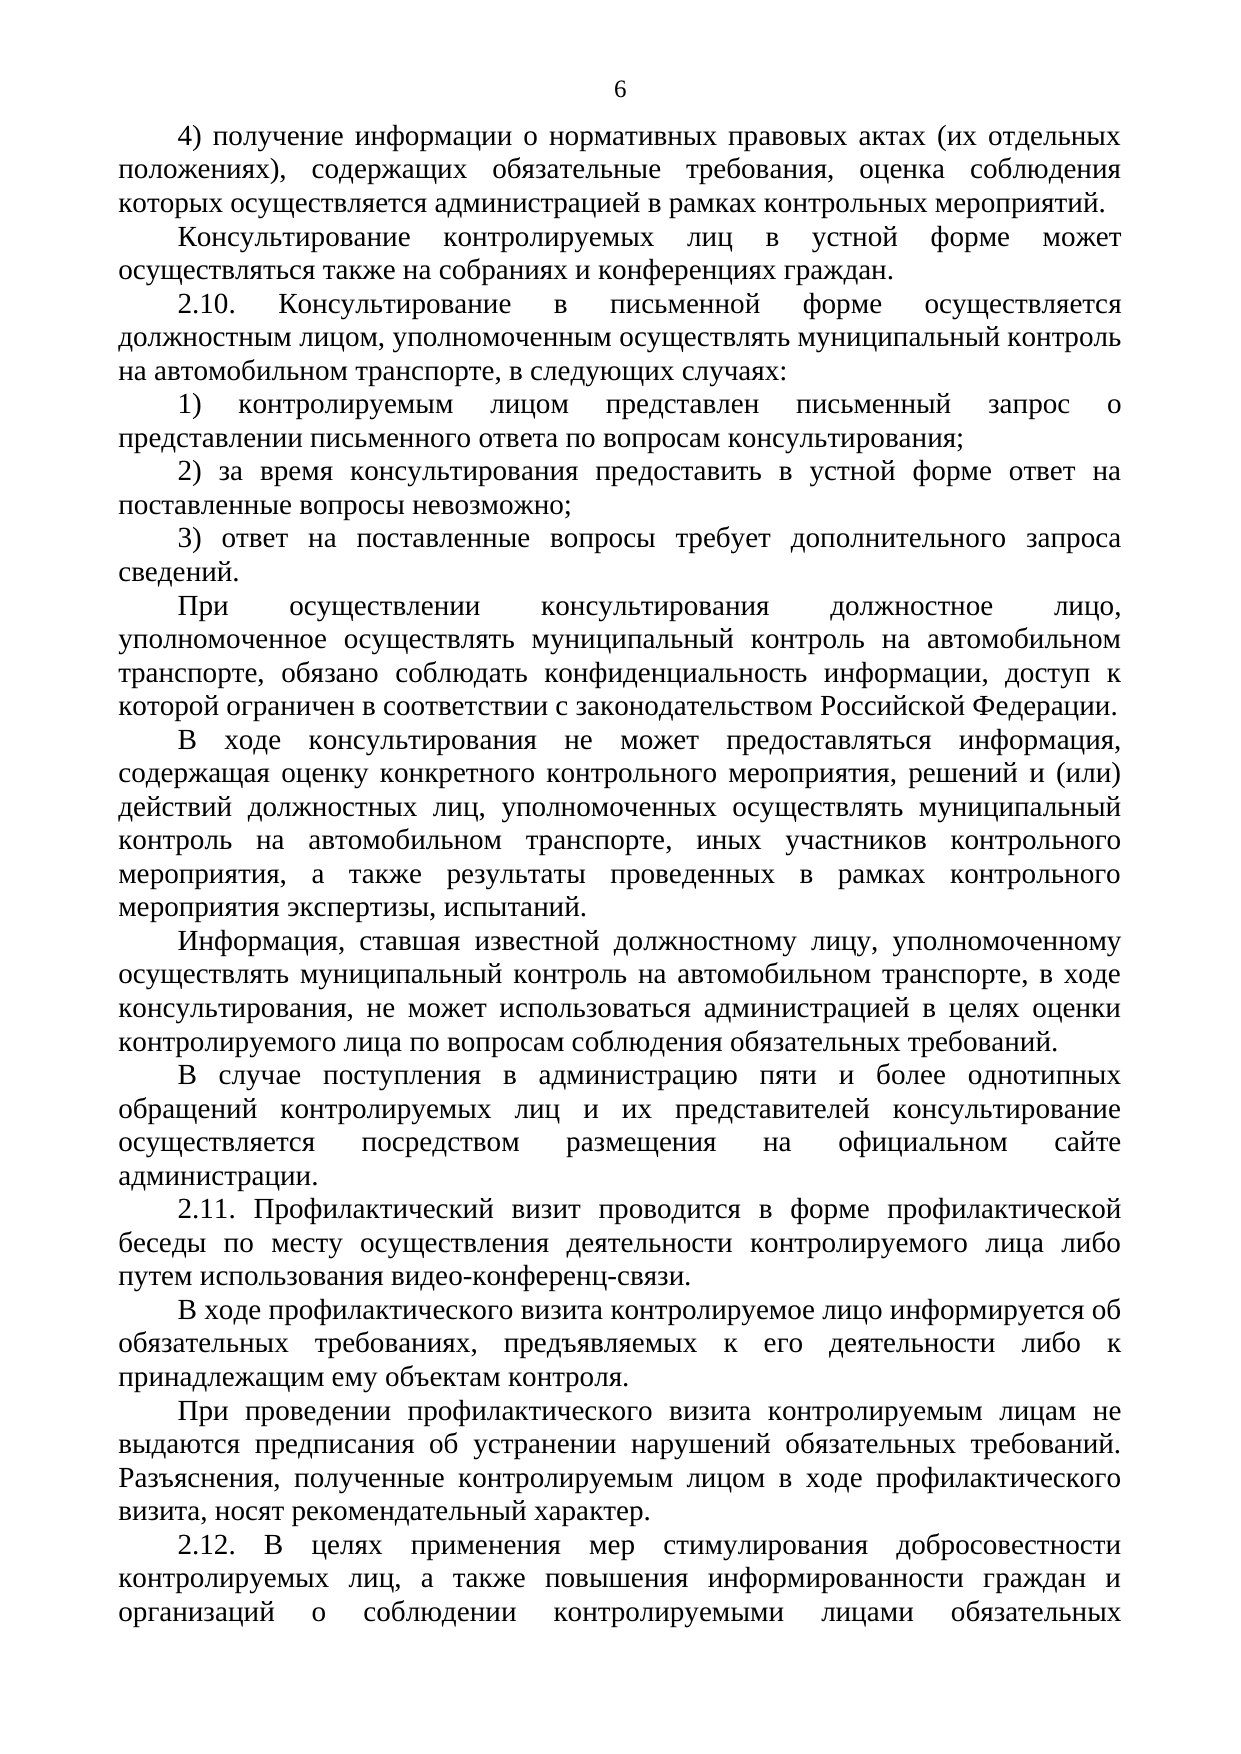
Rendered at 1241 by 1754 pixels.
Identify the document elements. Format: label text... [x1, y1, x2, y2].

text 3) ответ на поставленные вопросы требует дополнительного запроса сведений. [118, 521, 1122, 588]
text В ходе консультирования не может предоставляться информация, содержащая оценку конкретного контрольного мероприятия, решений и (или) действий должностных лиц, уполномоченных осуществлять муниципальный контроль на автомобильном транспорте, иных участников контрольного мероприятия, а также результаты проведенных в рамках контрольного мероприятия экспертизы, испытаний. [118, 722, 1122, 923]
text В ходе профилактического визита контролируемое лицо информируется об обязательных требованиях, предъявляемых к его деятельности либо к принадлежащим ему объектам контроля. [118, 1292, 1122, 1393]
text 2.10. Консультирование в письменной форме осуществляется должностным лицом, уполномоченным осуществлять муниципальный контроль на автомобильном транспорте, в следующих случаях: [118, 286, 1122, 386]
text 2.11. Профилактический визит проводится в форме профилактической беседы по месту осуществления деятельности контролируемого лица либо путем использования видео-конференц-связи. [118, 1191, 1122, 1292]
text При проведении профилактического визита контролируемым лицам не выдаются предписания об устранении нарушений обязательных требований. Разъяснения, полученные контролируемым лицом в ходе профилактического визита, носят рекомендательный характер. [118, 1393, 1122, 1527]
text В случае поступления в администрацию пяти и более однотипных обращений контролируемых лиц и их представителей консультирование осуществляется посредством размещения на официальном сайте администрации. [118, 1057, 1122, 1191]
text 2) за время консультирования предоставить в устной форме ответ на поставленные вопросы невозможно; [118, 453, 1122, 521]
text Информация, ставшая известной должностному лицу, уполномоченному осуществлять муниципальный контроль на автомобильном транспорте, в ходе консультирования, не может использоваться администрацией в целях оценки контролируемого лица по вопросам соблюдения обязательных требований. [118, 923, 1122, 1057]
text 1) контролируемым лицом представлен письменный запрос о представлении письменного ответа по вопросам консультирования; [118, 386, 1122, 453]
text Консультирование контролируемых лиц в устной форме может осуществляться также на собраниях и конференциях граждан. [118, 219, 1122, 286]
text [118, 1527, 1122, 1627]
text 4) получение информации о нормативных правовых актах (их отдельных положениях), содержащих обязательные требования, оценка соблюдения которых осуществляется администрацией в рамках контрольных мероприятий. [118, 118, 1122, 219]
text При осуществлении консультирования должностное лицо, уполномоченное осуществлять муниципальный контроль на автомобильном транспорте, обязано соблюдать конфиденциальность информации, доступ к которой ограничен в соответствии с законодательством Российской Федерации. [118, 588, 1122, 722]
